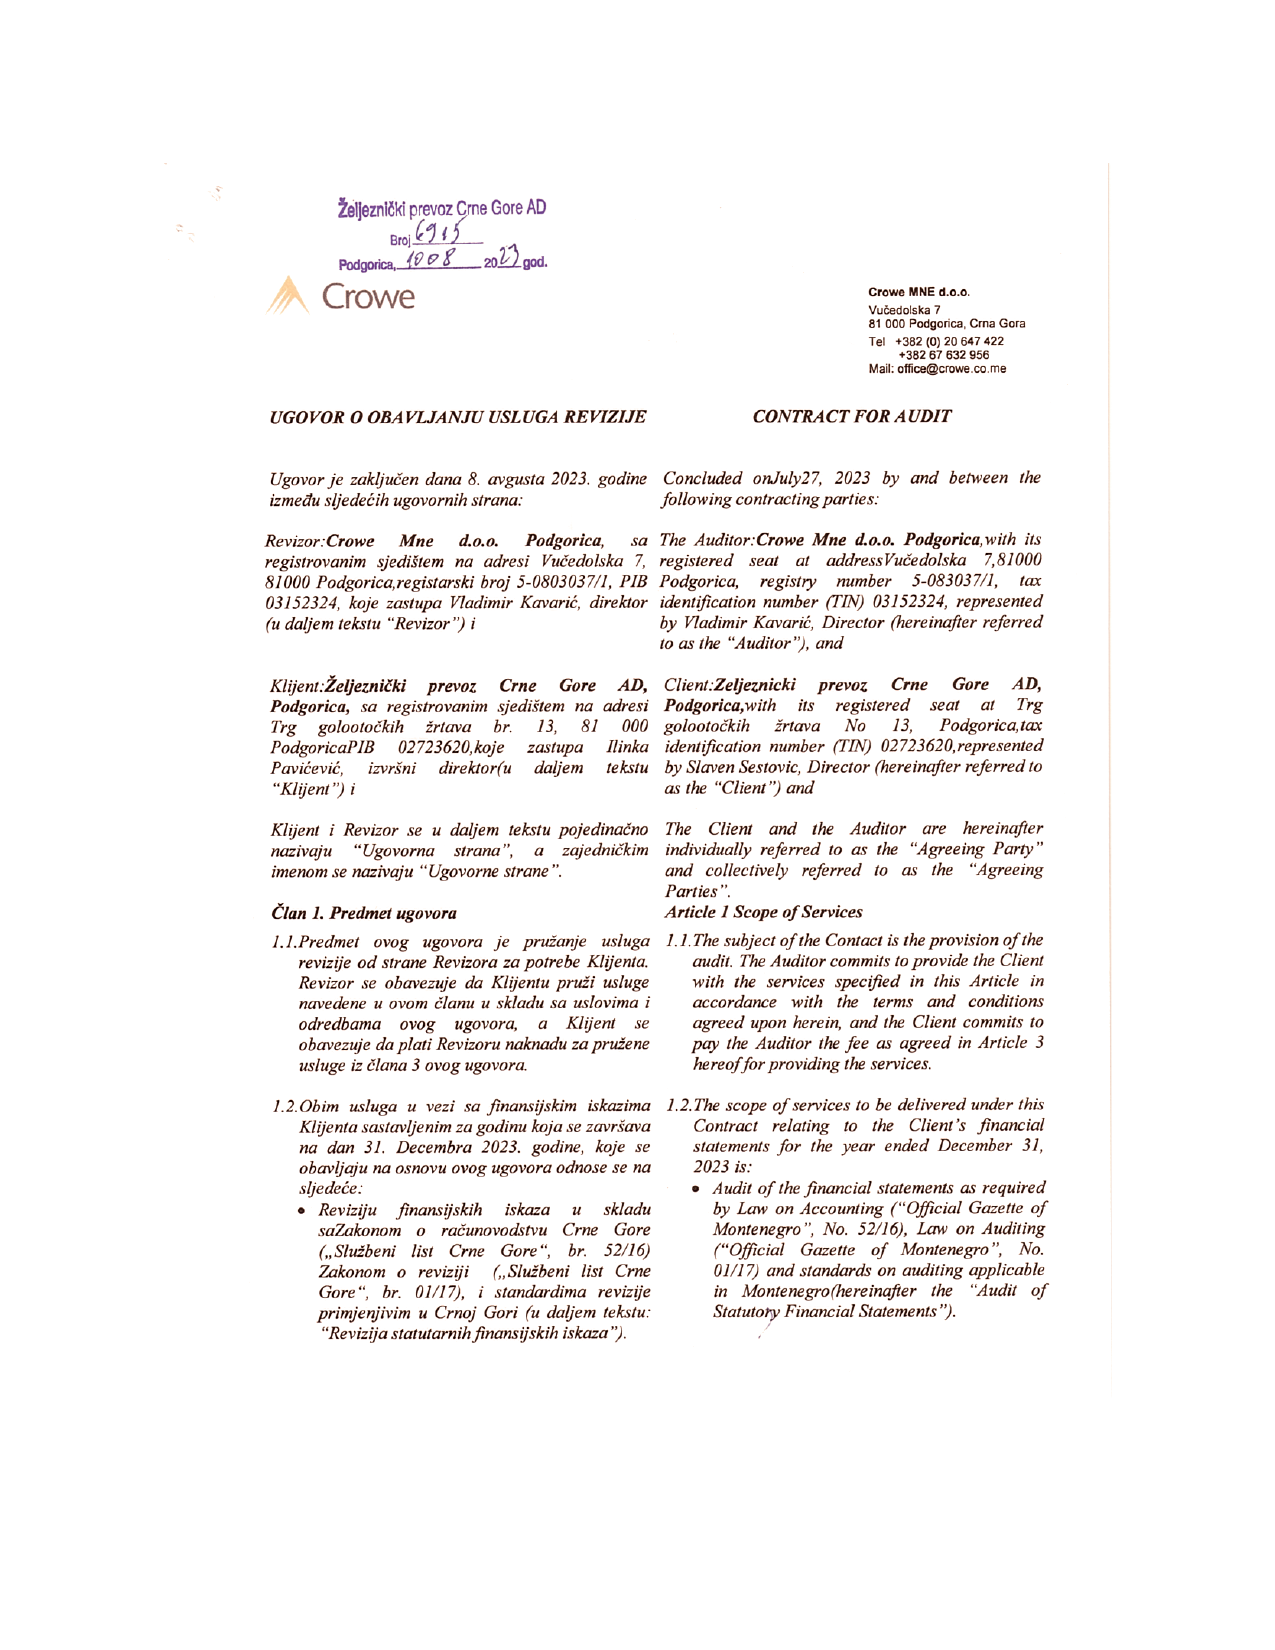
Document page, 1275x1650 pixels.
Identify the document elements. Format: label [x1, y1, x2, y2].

picture [150, 150, 1125, 1411]
